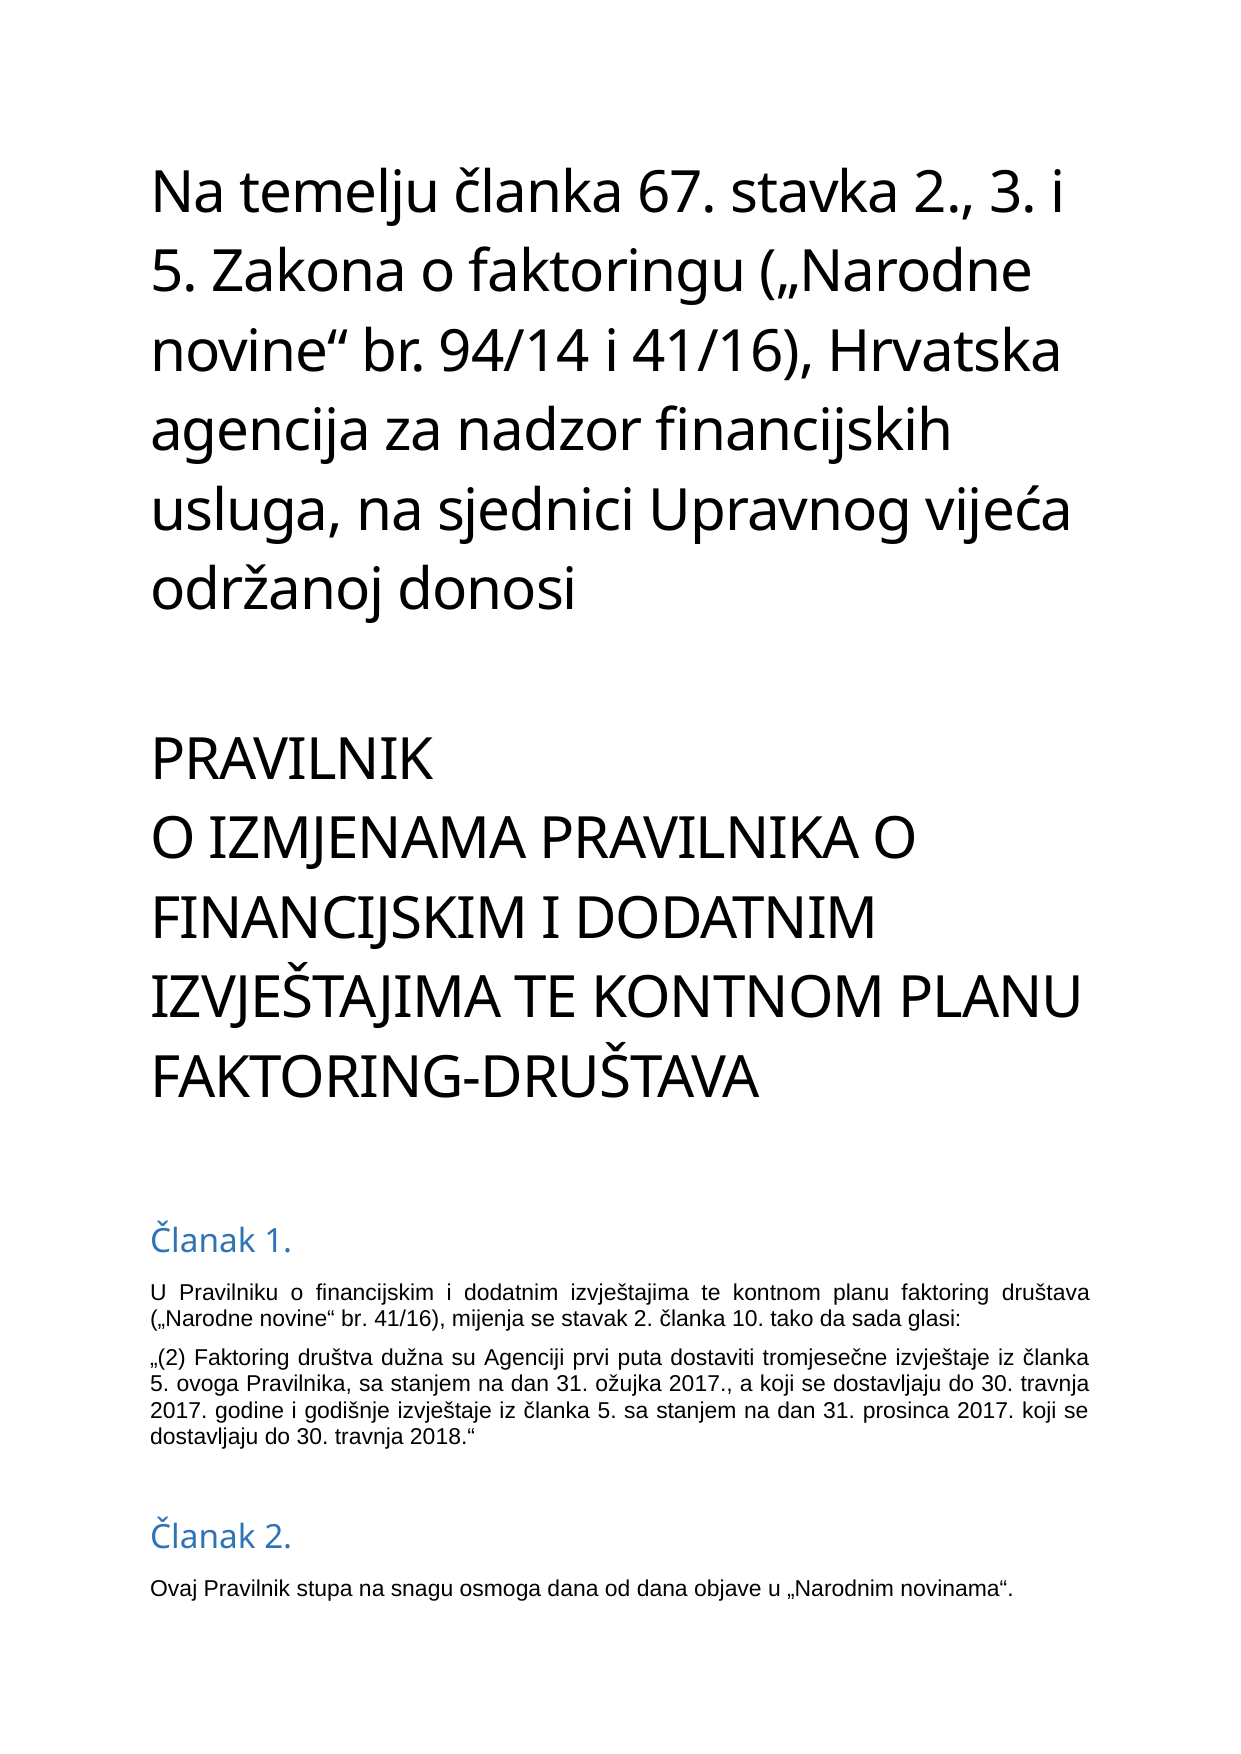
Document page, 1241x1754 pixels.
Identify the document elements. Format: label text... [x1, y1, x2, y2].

text Ovaj Pravilnik stupa na snagu osmoga dana od dana objave u „Narodnim novinama“. [150, 1574, 1090, 1601]
title Na temelju članka 67. stavka 2., 3. i 5. Zakona o faktoringu („Narodne novine“ br. 94/14 i 41/16), Hrvatska agencija za nadzor financijskih usluga, na sjednici Upravnog vijeća održanoj donosi [150, 150, 1090, 627]
title PRAVILNIK [150, 717, 1090, 797]
text „(2) Faktoring društva dužna su Agenciji prvi puta dostaviti tromjesečne izvještaje iz članka 5. ovoga Pravilnika, sa stanjem na dan 31. ožujka 2017., a koji se dostavljaju do 30. travnja 2017. godine i godišnje izvještaje iz članka 5. sa stanjem na dan 31. prosinca 2017. koji se dostavljaju do 30. travnja 2018.“ [150, 1344, 1090, 1449]
title O IZMJENAMA PRAVILNIKA O FINANCIJSKIM I DODATNIM IZVJEŠTAJIMA TE KONTNOM PLANU FAKTORING-DRUŠTAVA [150, 797, 1090, 1114]
text U Pravilniku o financijskim i dodatnim izvještajima te kontnom planu faktoring društava („Narodne novine“ br. 41/16), mijenja se stavak 2. članka 10. tako da sada glasi: [150, 1279, 1090, 1331]
subtitle Članak 2. [150, 1513, 1090, 1558]
subtitle Članak 1. [150, 1217, 1090, 1263]
